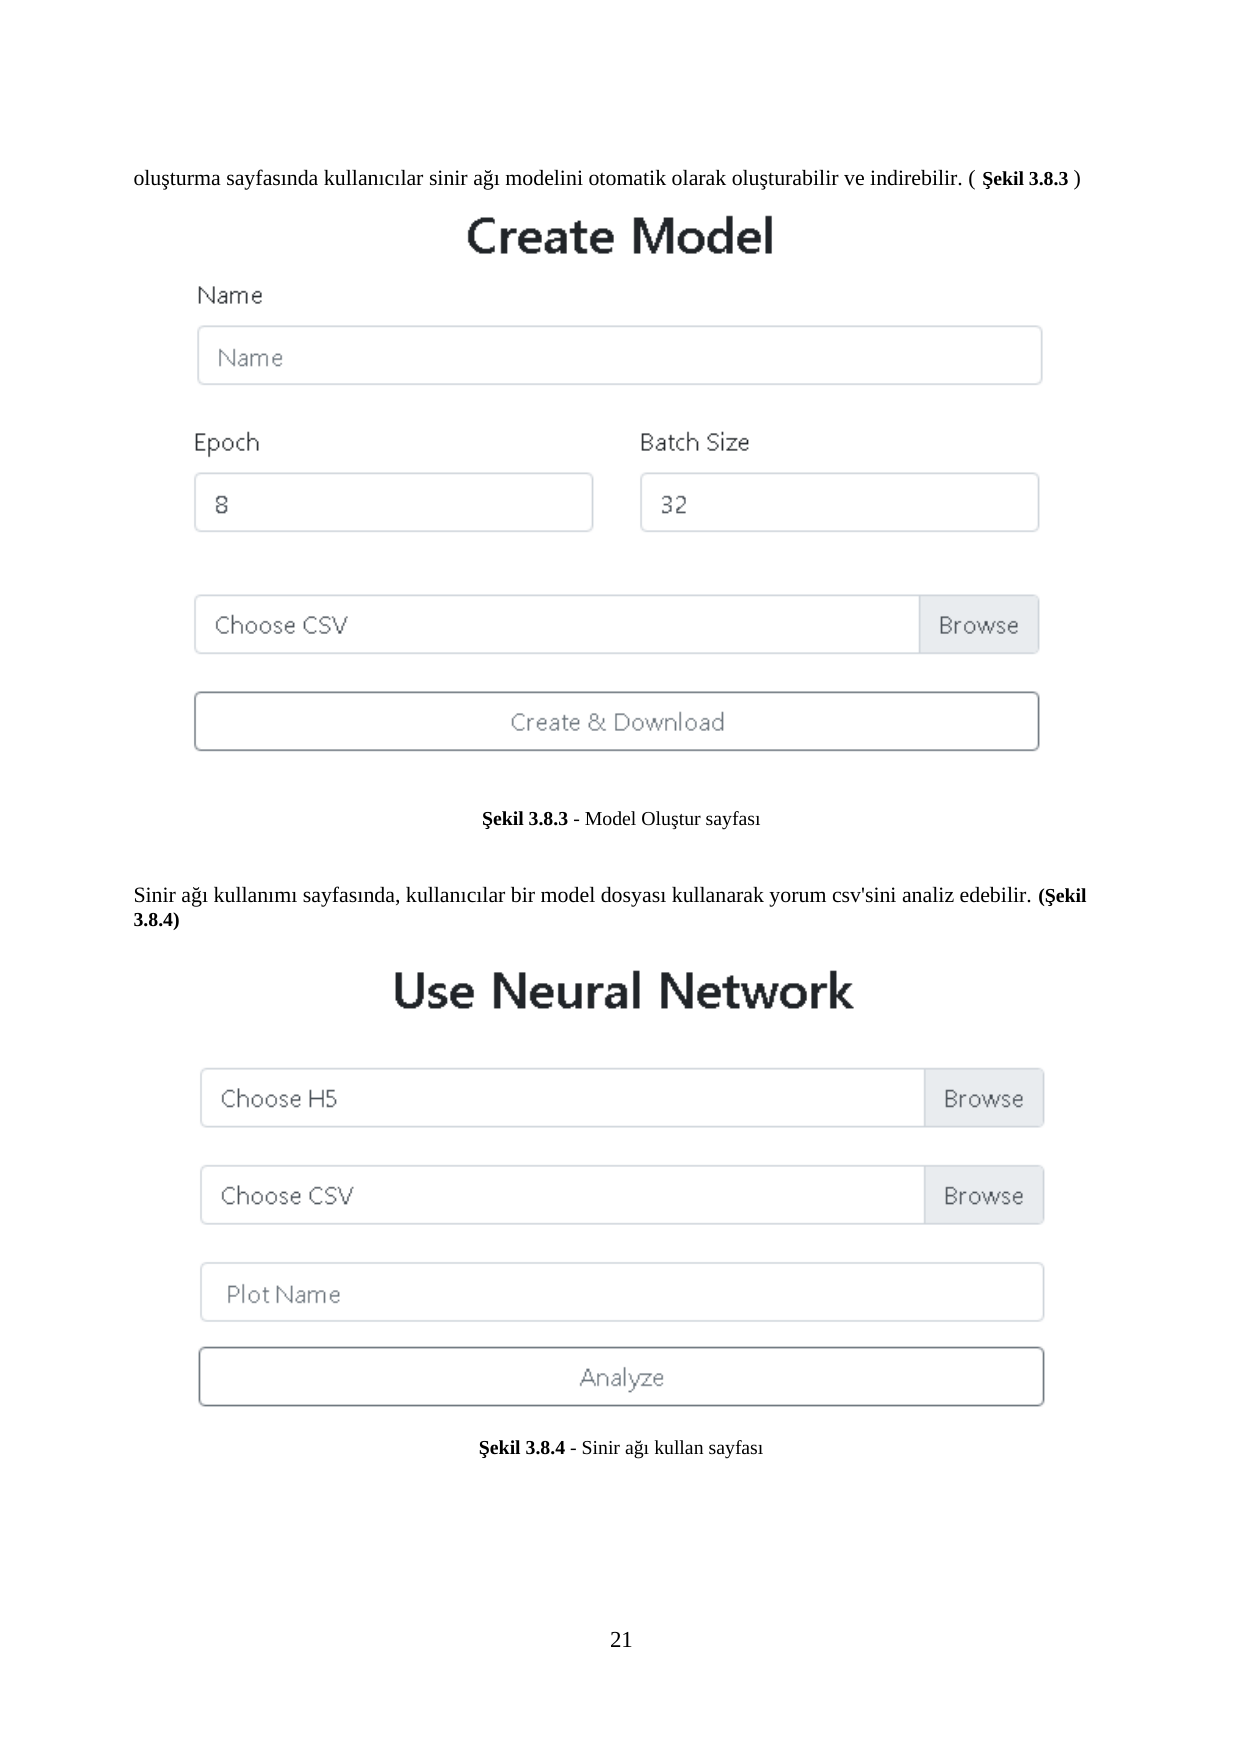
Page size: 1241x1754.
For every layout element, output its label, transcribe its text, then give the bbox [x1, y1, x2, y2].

text Şekil 3.8.3 - Model Oluştur sayfası [133, 807, 1109, 829]
text Şekil 3.8.4 - Sinir ağı kullan sayfası [133, 1436, 1109, 1459]
text oluşturma sayfasında kullanıcılar sinir ağı modelini otomatik olarak oluşturabilir ve indirebilir. ( Şekil 3.8.3 ) [133, 164, 1109, 190]
text Sinir ağı kullanımı sayfasında, kullanıcılar bir model dosyası kullanarak yorum csv'sini analiz edebilir. (Şekil 3.8.4) [133, 882, 1109, 931]
picture [188, 957, 1054, 1416]
picture [182, 210, 1060, 806]
